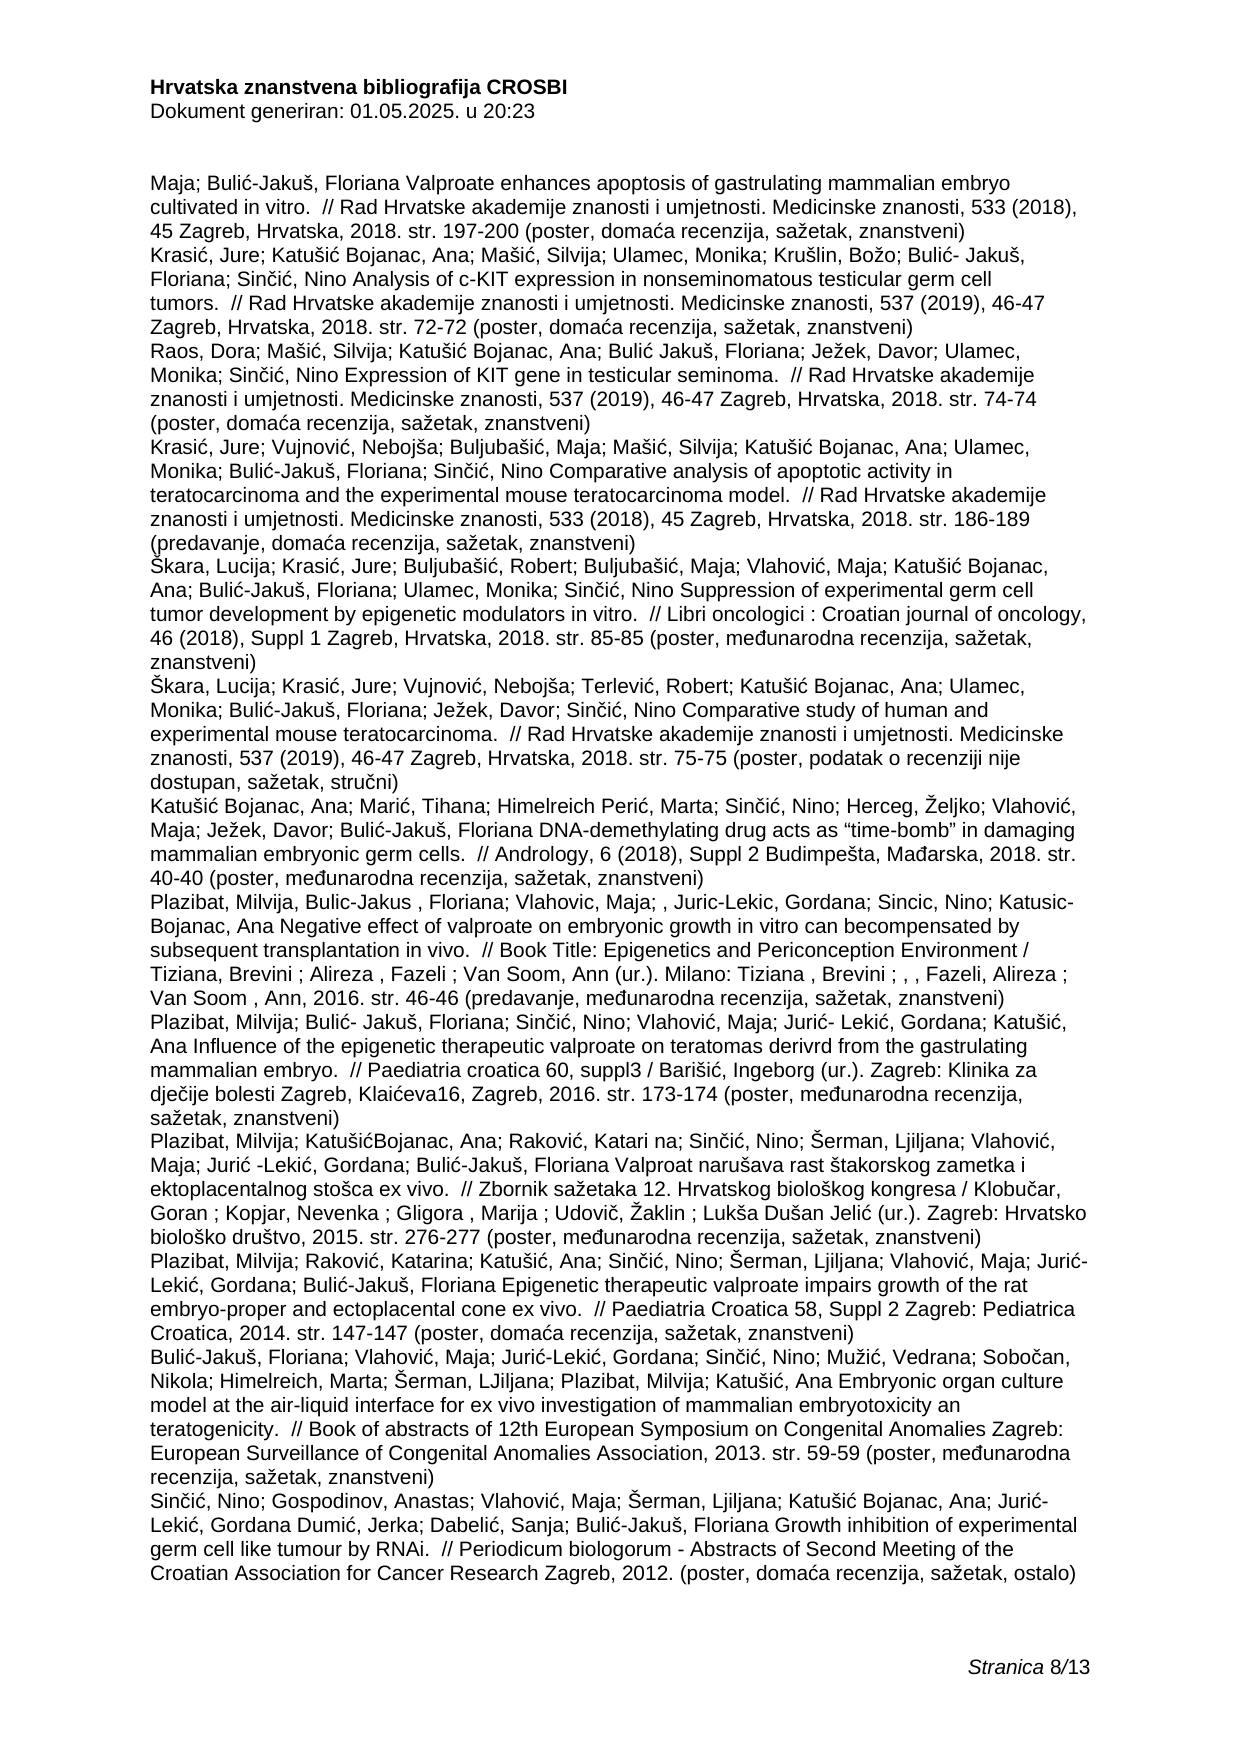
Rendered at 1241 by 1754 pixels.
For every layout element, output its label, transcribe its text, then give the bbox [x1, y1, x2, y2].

text Krasić, Jure; Vujnović, Nebojša; Buljubašić, Maja; Mašić, Silvija; Katušić Bojanac, Ana; Ulamec, Monika; Bulić-Jakuš, Floriana; Sinčić, Nino [150, 434, 1090, 554]
text Raos, Dora; Mašić, Silvija; Katušić Bojanac, Ana; Bulić Jakuš, Floriana; Ježek, Davor; Ulamec, Monika; Sinčić, Nino [150, 339, 1090, 434]
text Škara, Lucija; Krasić, Jure; Buljubašić, Robert; Buljubašić, Maja; Vlahović, Maja; Katušić Bojanac, Ana; Bulić-Jakuš, Floriana; Ulamec, Monika; Sinčić, Nino [150, 554, 1090, 674]
text Bulić-Jakuš, Floriana; Vlahović, Maja; Jurić-Lekić, Gordana; Sinčić, Nino; Mužić, Vedrana; Sobočan, Nikola; Himelreich, Marta; Šerman, LJiljana; Plazibat, Milvija; Katušić, Ana [150, 1345, 1090, 1489]
text Katušić Bojanac, Ana; Marić, Tihana; Himelreich Perić, Marta; Sinčić, Nino; Herceg, Željko; Vlahović, Maja; Ježek, Davor; Bulić-Jakuš, Floriana [150, 794, 1090, 890]
text Plazibat, Milvija; Raković, Katarina; Katušić, Ana; Sinčić, Nino; Šerman, Ljiljana; Vlahović, Maja; Jurić-Lekić, Gordana; Bulić-Jakuš, Floriana [150, 1249, 1090, 1345]
text Plazibat, Milvija, Bulic-Jakus , Floriana; Vlahovic, Maja; , Juric-Lekic, Gordana; Sincic, Nino; Katusic- Bojanac, Ana [150, 890, 1090, 1009]
text Plazibat, Milvija; Bulić- Jakuš, Floriana; Sinčić, Nino; Vlahović, Maja; Jurić- Lekić, Gordana; Katušić, Ana [150, 1009, 1090, 1129]
text Sinčić, Nino; Gospodinov, Anastas; Vlahović, Maja; Šerman, Ljiljana; Katušić Bojanac, Ana; Jurić-Lekić, Gordana Dumić, Jerka; Dabelić, Sanja; Bulić-Jakuš, Floriana [150, 1489, 1090, 1584]
text Škara, Lucija; Krasić, Jure; Vujnović, Nebojša; Terlević, Robert; Katušić Bojanac, Ana; Ulamec, Monika; Bulić-Jakuš, Floriana; Ježek, Davor; Sinčić, Nino [150, 674, 1090, 794]
text Krasić, Jure; Katušić Bojanac, Ana; Mašić, Silvija; Ulamec, Monika; Krušlin, Božo; Bulić- Jakuš, Floriana; Sinčić, Nino [150, 243, 1090, 339]
text Plazibat, Milvija; KatušićBojanac, Ana; Raković, Katari na; Sinčić, Nino; Šerman, Ljiljana; Vlahović, Maja; Jurić -Lekić, Gordana; Bulić-Jakuš, Floriana [150, 1129, 1090, 1249]
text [150, 171, 1090, 243]
